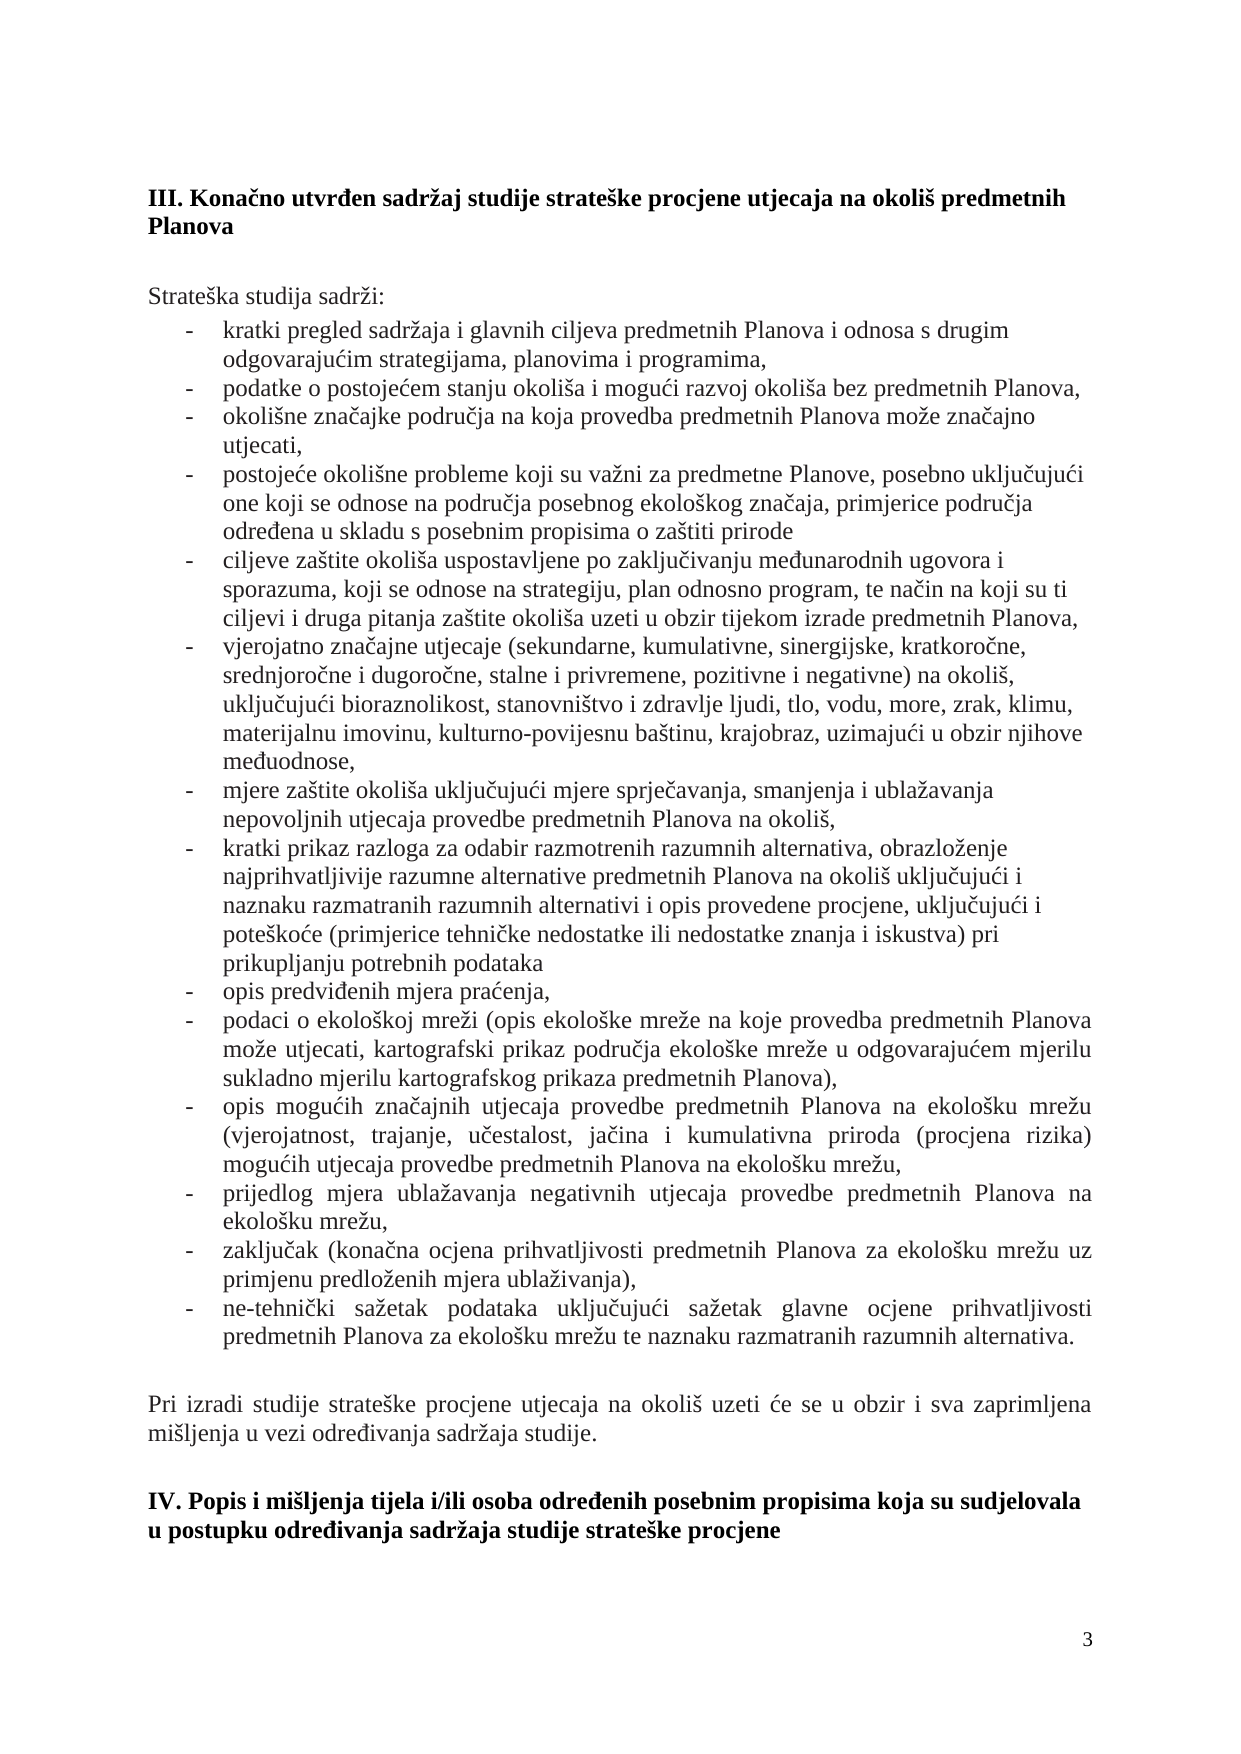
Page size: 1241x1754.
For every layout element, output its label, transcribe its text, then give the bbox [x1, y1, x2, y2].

list ciljeve zaštite okoliša uspostavljene po zaključivanju međunarodnih ugovora i sporazuma, koji se odnose na strategiju, plan odnosno program, te način na koji su ti ciljevi i druga pitanja zaštite okoliša uzeti u obzir tijekom izrade predmetnih Planova, [185, 545, 1093, 631]
text Strateška studija sadrži: [148, 281, 1093, 310]
list okolišne značajke područja na koja provedba predmetnih Planova može značajno utjecati, [185, 401, 1093, 459]
list podaci o ekološkoj mreži (opis ekološke mreže na koje provedba predmetnih Planova može utjecati, kartografski prikaz područja ekološke mreže u odgovarajućem mjerilu sukladno mjerilu kartografskog prikaza predmetnih Planova), [185, 1005, 1093, 1091]
list kratki pregled sadržaja i glavnih ciljeva predmetnih Planova i odnosa s drugim odgovarajućim strategijama, planovima i programima, [185, 315, 1093, 373]
list kratki prikaz razloga za odabir razmotrenih razumnih alternativa, obrazloženje najprihvatljivije razumne alternative predmetnih Planova na okoliš uključujući i naznaku razmatranih razumnih alternativi i opis provedene procjene, uključujući i poteškoće (primjerice tehničke nedostatke ili nedostatke znanja i iskustva) pri prikupljanju potrebnih podataka [185, 833, 1093, 976]
text Pri izradi studije strateške procjene utjecaja na okoliš uzeti će se u obzir i sva zaprimljena mišljenja u vezi određivanja sadržaja studije. [148, 1389, 1093, 1446]
list mjere zaštite okoliša uključujući mjere sprječavanja, smanjenja i ublažavanja nepovoljnih utjecaja provedbe predmetnih Planova na okoliš, [185, 775, 1093, 833]
list prijedlog mjera ublažavanja negativnih utjecaja provedbe predmetnih Planova na ekološku mrežu, [185, 1178, 1093, 1235]
list podatke o postojećem stanju okoliša i mogući razvoj okoliša bez predmetnih Planova, [185, 373, 1093, 401]
list vjerojatno značajne utjecaje (sekundarne, kumulativne, sinergijske, kratkoročne, srednjoročne i dugoročne, stalne i privremene, pozitivne i negativne) na okoliš, uključujući bioraznolikost, stanovništvo i zdravlje ljudi, tlo, vodu, more, zrak, klimu, materijalnu imovinu, kulturno-povijesnu baštinu, krajobraz, uzimajući u obzir njihove međuodnose, [185, 631, 1093, 775]
list ne-tehnički sažetak podataka uključujući sažetak glavne ocjene prihvatljivosti predmetnih Planova za ekološku mrežu te naznaku razmatranih razumnih alternativa. [185, 1293, 1093, 1350]
list zaključak (konačna ocjena prihvatljivosti predmetnih Planova za ekološku mrežu uz primjenu predloženih mjera ublaživanja), [185, 1235, 1093, 1293]
text IV. Popis i mišljenja tijela i/ili osoba određenih posebnim propisima koja su sudjelovala u postupku određivanja sadržaja studije strateške procjene [148, 1486, 1093, 1544]
text III. Konačno utvrđen sadržaj studije strateške procjene utjecaja na okoliš predmetnih Planova [148, 183, 1093, 240]
list opis mogućih značajnih utjecaja provedbe predmetnih Planova na ekološku mrežu (vjerojatnost, trajanje, učestalost, jačina i kumulativna priroda (procjena rizika) mogućih utjecaja provedbe predmetnih Planova na ekološku mrežu, [185, 1091, 1093, 1178]
list opis predviđenih mjera praćenja, [185, 976, 1093, 1005]
list postojeće okolišne probleme koji su važni za predmetne Planove, posebno uključujući one koji se odnose na područja posebnog ekološkog značaja, primjerice područja određena u skladu s posebnim propisima o zaštiti prirode [185, 459, 1093, 545]
